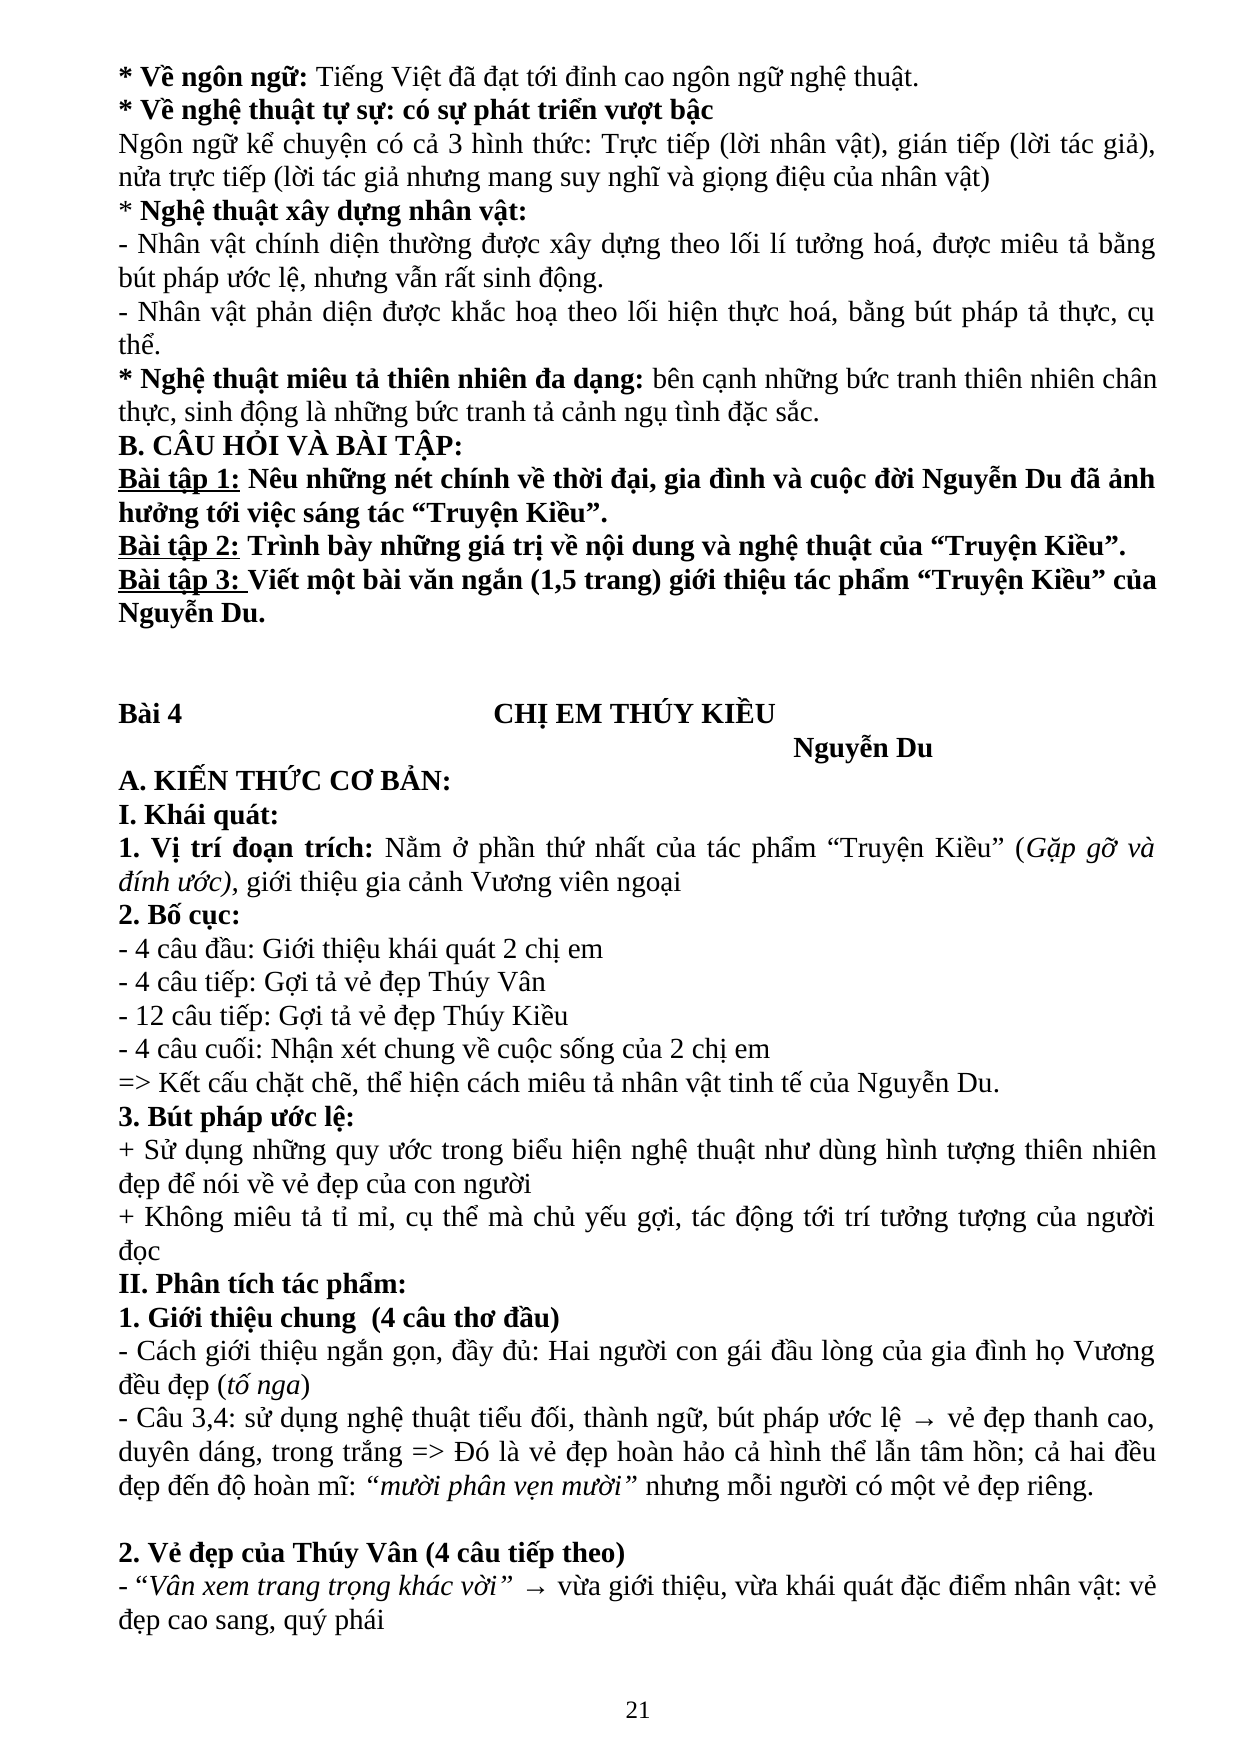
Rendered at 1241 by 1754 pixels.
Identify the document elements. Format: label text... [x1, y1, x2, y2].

text - 12 câu tiếp: Gợi tả vẻ đẹp Thúy Kiều [118, 998, 1157, 1032]
text - Nhân vật phản diện được khắc hoạ theo lối hiện thực hoá, bằng bút pháp tả thực, cụ thể. [118, 294, 1157, 361]
text 2. Vẻ đẹp của Thúy Vân (4 câu tiếp theo) [118, 1535, 1157, 1568]
text Nguyễn Du [118, 730, 1157, 763]
text I. Khái quát: [118, 797, 1157, 830]
text - 4 câu cuối: Nhận xét chung về cuộc sống của 2 chị em [118, 1032, 1157, 1065]
text - Câu 3,4: sử dụng nghệ thuật tiểu đối, thành ngữ, bút pháp ước lệ → vẻ đẹp thanh cao, duyên dáng, trong trắng => Đó là vẻ đẹp hoàn hảo cả hình thể lẫn tâm hồn; cả hai đều đẹp đến độ hoàn mĩ: “mười phân vẹn mười” nhưng mỗi người có một vẻ đẹp riêng. [118, 1401, 1157, 1501]
text - “Vân xem trang trọng khác vời” → vừa giới thiệu, vừa khái quát đặc điểm nhân vật: vẻ đẹp cao sang, quý phái [118, 1568, 1157, 1635]
text * Nghệ thuật xây dựng nhân vật: [118, 193, 1157, 227]
text - Cách giới thiệu ngắn gọn, đầy đủ: Hai người con gái đầu lòng của gia đình họ Vương đều đẹp (tố nga) [118, 1333, 1157, 1401]
text II. Phân tích tác phẩm: [118, 1266, 1157, 1300]
text * Về nghệ thuật tự sự: có sự phát triển vượt bậc [118, 92, 1157, 126]
text Bài tập 1: Nêu những nét chính về thời đại, gia đình và cuộc đời Nguyễn Du đã ảnh hưởng tới việc sáng tác “Truyện Kiều”. [118, 461, 1157, 528]
text Bài tập 2: Trình bày những giá trị về nội dung và nghệ thuật của “Truyện Kiều”. [118, 528, 1157, 562]
text + Không miêu tả tỉ mỉ, cụ thể mà chủ yếu gợi, tác động tới trí tưởng tượng của người đọc [118, 1199, 1157, 1266]
text - 4 câu đầu: Giới thiệu khái quát 2 chị em [118, 931, 1157, 964]
text 1. Vị trí đoạn trích: Nằm ở phần thứ nhất của tác phẩm “Truyện Kiều” (Gặp gỡ và đính ước), giới thiệu gia cảnh Vương viên ngoại [118, 830, 1157, 897]
text 3. Bút pháp ước lệ: [118, 1099, 1157, 1132]
text 1. Giới thiệu chung (4 câu thơ đầu) [118, 1300, 1157, 1333]
text 2. Bố cục: [118, 897, 1157, 931]
text Ngôn ngữ kể chuyện có cả 3 hình thức: Trực tiếp (lời nhân vật), gián tiếp (lời tác giả), nửa trực tiếp (lời tác giả nhưng mang suy nghĩ và giọng điệu của nhân vật) [118, 126, 1157, 193]
text B. CÂU HỎI VÀ BÀI TẬP: [118, 428, 1157, 461]
text Bài 4 CHỊ EM THÚY KIỀU [118, 696, 1157, 730]
text - Nhân vật chính diện thường được xây dựng theo lối lí tưởng hoá, được miêu tả bằng bút pháp ước lệ, nhưng vẫn rất sinh động. [118, 227, 1157, 294]
text A. KIẾN THỨC CƠ BẢN: [118, 763, 1157, 797]
text => Kết cấu chặt chẽ, thể hiện cách miêu tả nhân vật tinh tế của Nguyễn Du. [118, 1065, 1157, 1099]
text - 4 câu tiếp: Gợi tả vẻ đẹp Thúy Vân [118, 964, 1157, 998]
text * Về ngôn ngữ: Tiếng Việt đã đạt tới đỉnh cao ngôn ngữ nghệ thuật. [118, 59, 1157, 92]
text + Sử dụng những quy ước trong biểu hiện nghệ thuật như dùng hình tượng thiên nhiên đẹp để nói về vẻ đẹp của con người [118, 1132, 1157, 1199]
text Bài tập 3: Viết một bài văn ngắn (1,5 trang) giới thiệu tác phẩm “Truyện Kiều” của Nguyễn Du. [118, 562, 1157, 629]
text * Nghệ thuật miêu tả thiên nhiên đa dạng: bên cạnh những bức tranh thiên nhiên chân thực, sinh động là những bức tranh tả cảnh ngụ tình đặc sắc. [118, 361, 1157, 428]
